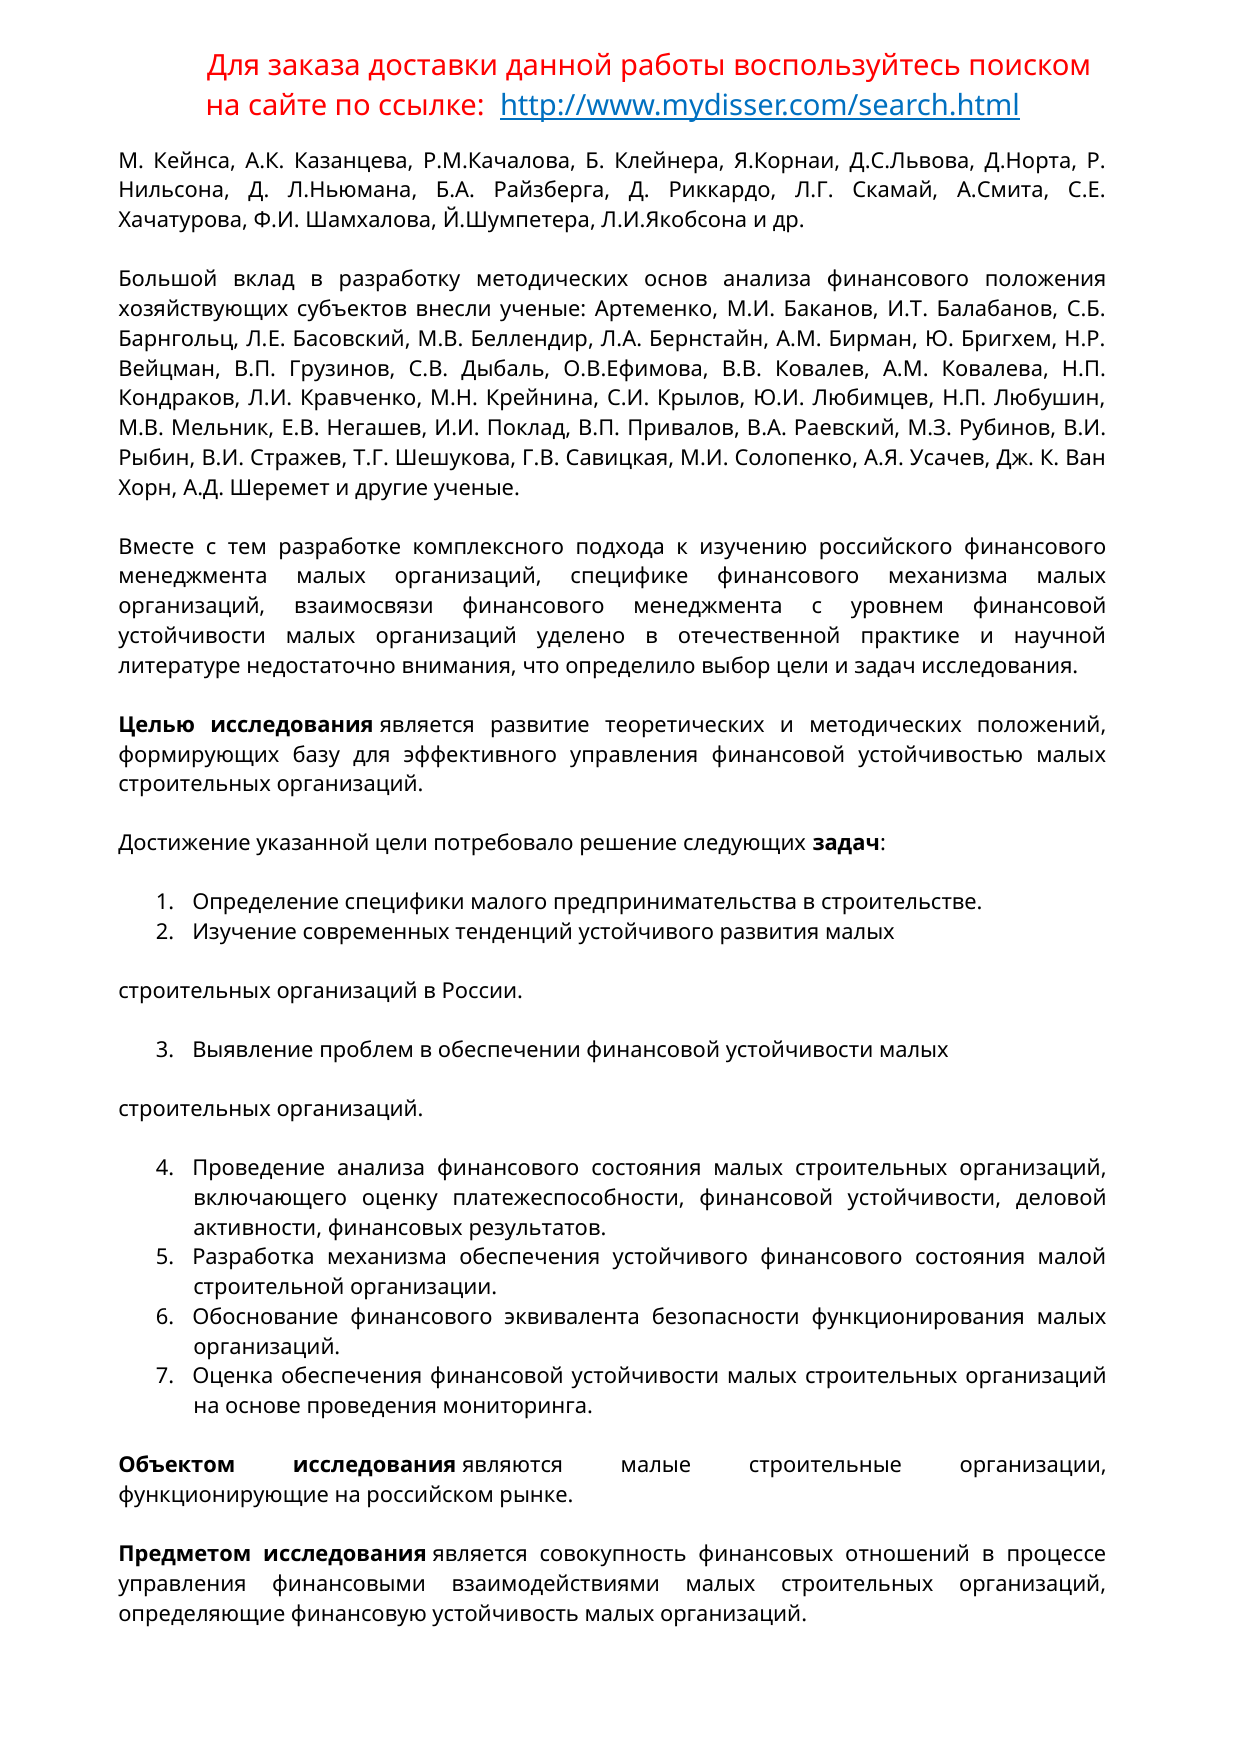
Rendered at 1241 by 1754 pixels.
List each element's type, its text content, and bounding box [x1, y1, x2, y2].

list Оценка обеспечения финансовой устойчивости малых строительных организаций на основе проведения мониторинга. [156, 1360, 1107, 1420]
text Большой вклад в разработку методических основ анализа финансового положения хозяйствующих субъектов внесли ученые: Артеменко, М.И. Баканов, И.Т. Балабанов, С.Б. Барнгольц, Л.Е. Басовский, М.В. Беллендир, Л.А. Бернстайн, А.М. Бирман, Ю. Бригхем, Н.Р. Вейцман, В.П. Грузинов, С.В. Дыбаль, О.В.Ефимова, В.В. Ковалев, А.М. Ковалева, Н.П. Кондраков, Л.И. Кравченко, М.Н. Крейнина, С.И. Крылов, Ю.И. Любимцев, Н.П. Любушин, М.В. Мельник, Е.В. Негашев, И.И. Поклад, В.П. Привалов, В.А. Раевский, М.З. Рубинов, В.И. Рыбин, В.И. Стражев, Т.Г. Шешукова, Г.В. Савицкая, М.И. Солопенко, А.Я. Усачев, Дж. К. Ван Хорн, А.Д. Шеремет и другие ученые. [118, 263, 1107, 501]
text Объектом исследования являются малые строительные организации, функционирующие на российском рынке. [118, 1449, 1107, 1509]
text строительных организаций. [118, 1093, 1107, 1123]
text Предметом исследования является совокупность финансовых отношений в процессе управления финансовыми взаимодействиями малых строительных организаций, определяющие финансовую устойчивость малых организаций. [118, 1538, 1107, 1627]
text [118, 144, 1107, 234]
list Обоснование финансового эквивалента безопасности функционирования малых организаций. [156, 1301, 1107, 1360]
list Разработка механизма обеспечения устойчивого финансового состояния малой строительной организации. [156, 1241, 1107, 1301]
text Вместе с тем разработке комплексного подхода к изучению российского финансового менеджмента малых организаций, специфике финансового механизма малых организаций, взаимосвязи финансового менеджмента с уровнем финансовой устойчивости малых организаций уделено в отечественной практике и научной литературе недостаточно внимания, что определило выбор цели и задач исследования. [118, 531, 1107, 679]
list Выявление проблем в обеспечении финансовой устойчивости малых [156, 1034, 1107, 1064]
list Проведение анализа финансового состояния малых строительных организаций, включающего оценку платежеспособности, финансовой устойчивости, деловой активности, финансовых результатов. [156, 1152, 1107, 1241]
text Достижение указанной цели потребовало решение следующих задач: [118, 827, 1107, 857]
text строительных организаций в России. [118, 975, 1107, 1005]
text Целью исследования является развитие теоретических и методических положений, формирующих базу для эффективного управления финансовой устойчивостью малых строительных организаций. [118, 709, 1107, 798]
list Изучение современных тенденций устойчивого развития малых [156, 916, 1107, 946]
list Определение специфики малого предпринимательства в строительстве. [156, 886, 1107, 916]
